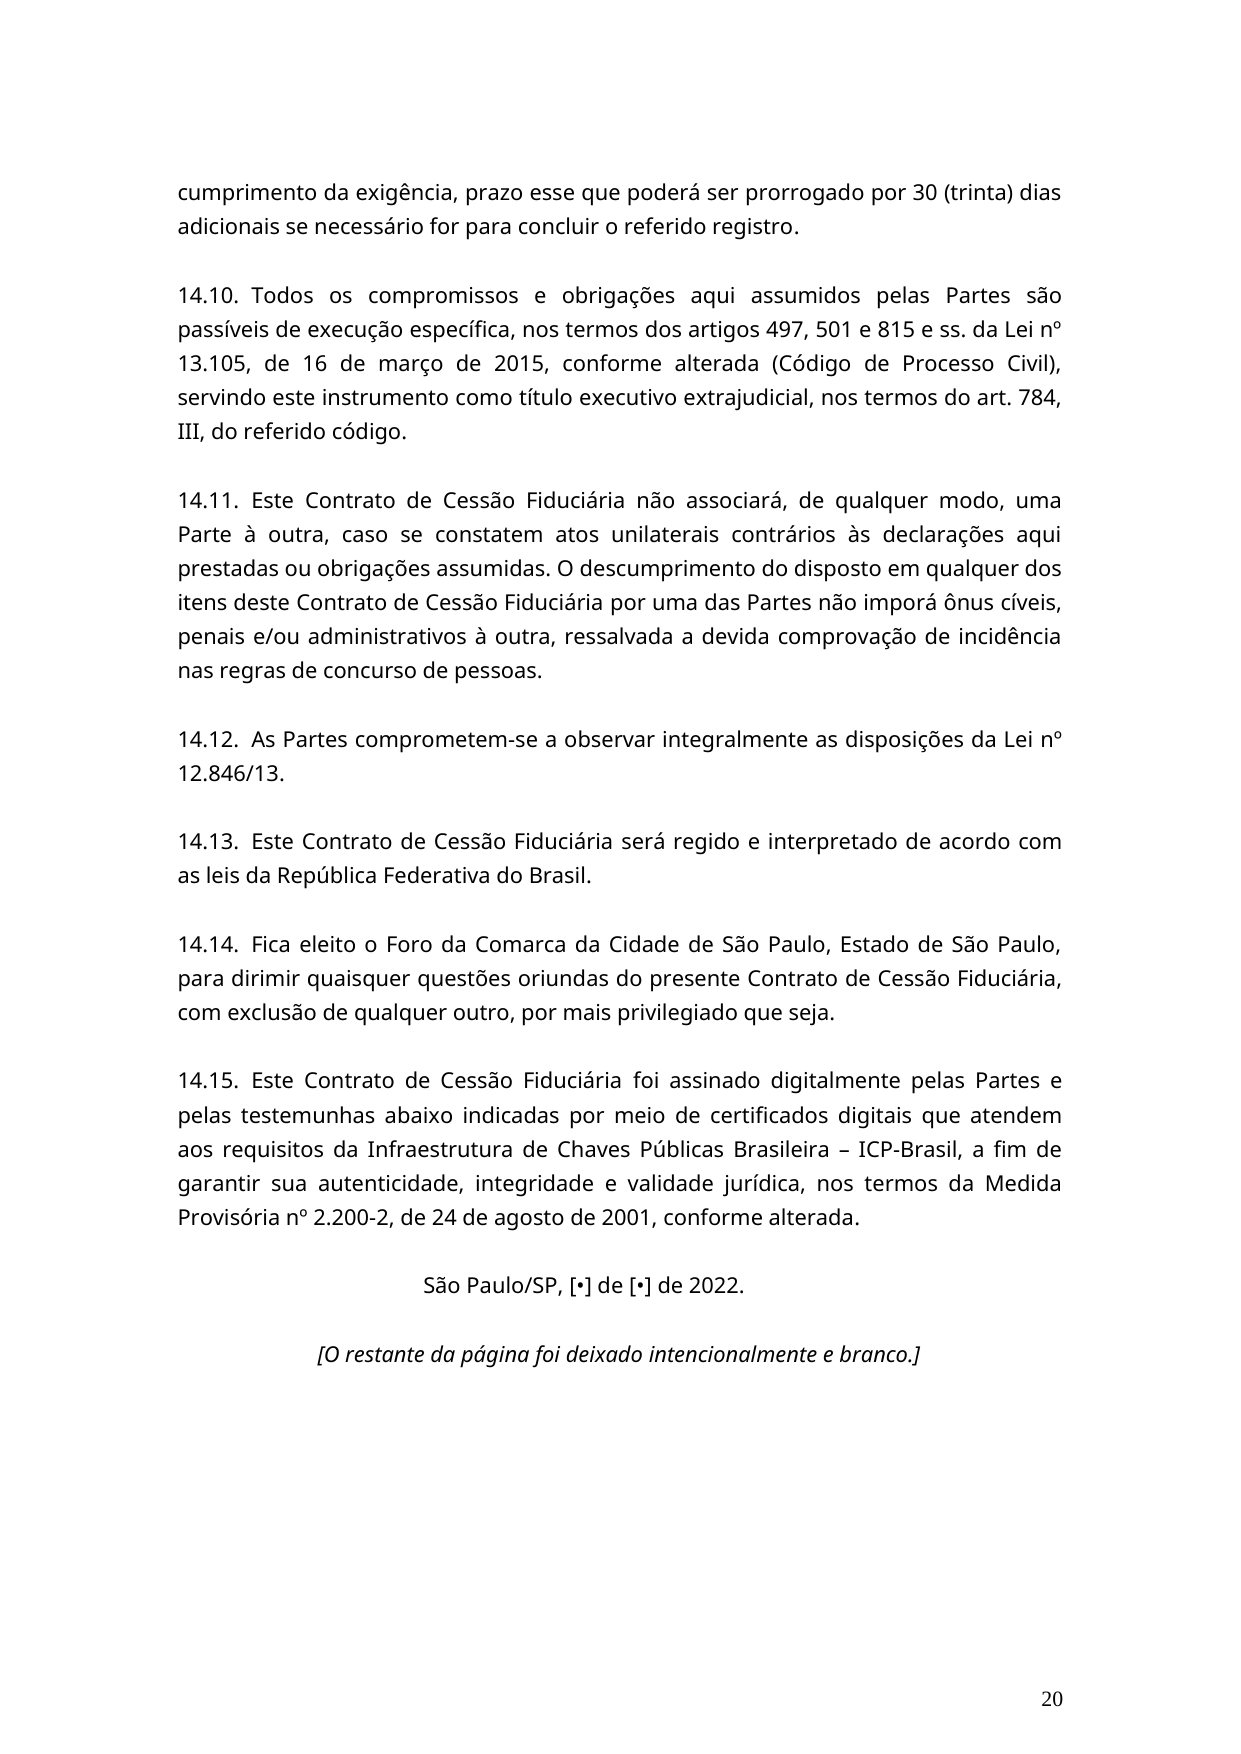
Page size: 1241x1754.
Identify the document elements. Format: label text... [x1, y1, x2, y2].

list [177, 177, 1063, 241]
list Este Contrato de Cessão Fiduciária foi assinado digitalmente pelas Partes e pelas testemunhas abaixo indicadas por meio de certificados digitais que atendem aos requisitos da Infraestrutura de Chaves Públicas Brasileira – ICP-Brasil, a fim de garantir sua autenticidade, integridade e validade jurídica, nos termos da Medida Provisória nº 2.200-2, de 24 de agosto de 2001, conforme alterada. [177, 1066, 1063, 1232]
text São Paulo/SP, [•] de [•] de 2022. [177, 1271, 744, 1300]
list Todos os compromissos e obrigações aqui assumidos pelas Partes são passíveis de execução específica, nos termos dos artigos 497, 501 e 815 e ss. da Lei nº 13.105, de 16 de março de 2015, conforme alterada (Código de Processo Civil), servindo este instrumento como título executivo extrajudicial, nos termos do art. 784, III, do referido código. [177, 280, 1063, 446]
text [O restante da página foi deixado intencionalmente e branco.] [177, 1339, 1063, 1369]
list Este Contrato de Cessão Fiduciária não associará, de qualquer modo, uma Parte à outra, caso se constatem atos unilaterais contrários às declarações aqui prestadas ou obrigações assumidas. O descumprimento do disposto em qualquer dos itens deste Contrato de Cessão Fiduciária por uma das Partes não imporá ônus cíveis, penais e/ou administrativos à outra, ressalvada a devida comprovação de incidência nas regras de concurso de pessoas. [177, 485, 1063, 685]
list Fica eleito o Foro da Comarca da Cidade de São Paulo, Estado de São Paulo, para dirimir quaisquer questões oriundas do presente Contrato de Cessão Fiduciária, com exclusão de qualquer outro, por mais privilegiado que seja. [177, 929, 1063, 1027]
list Este Contrato de Cessão Fiduciária será regido e interpretado de acordo com as leis da República Federativa do Brasil. [177, 826, 1063, 890]
list As Partes comprometem-se a observar integralmente as disposições da Lei nº 12.846/13. [177, 724, 1063, 788]
